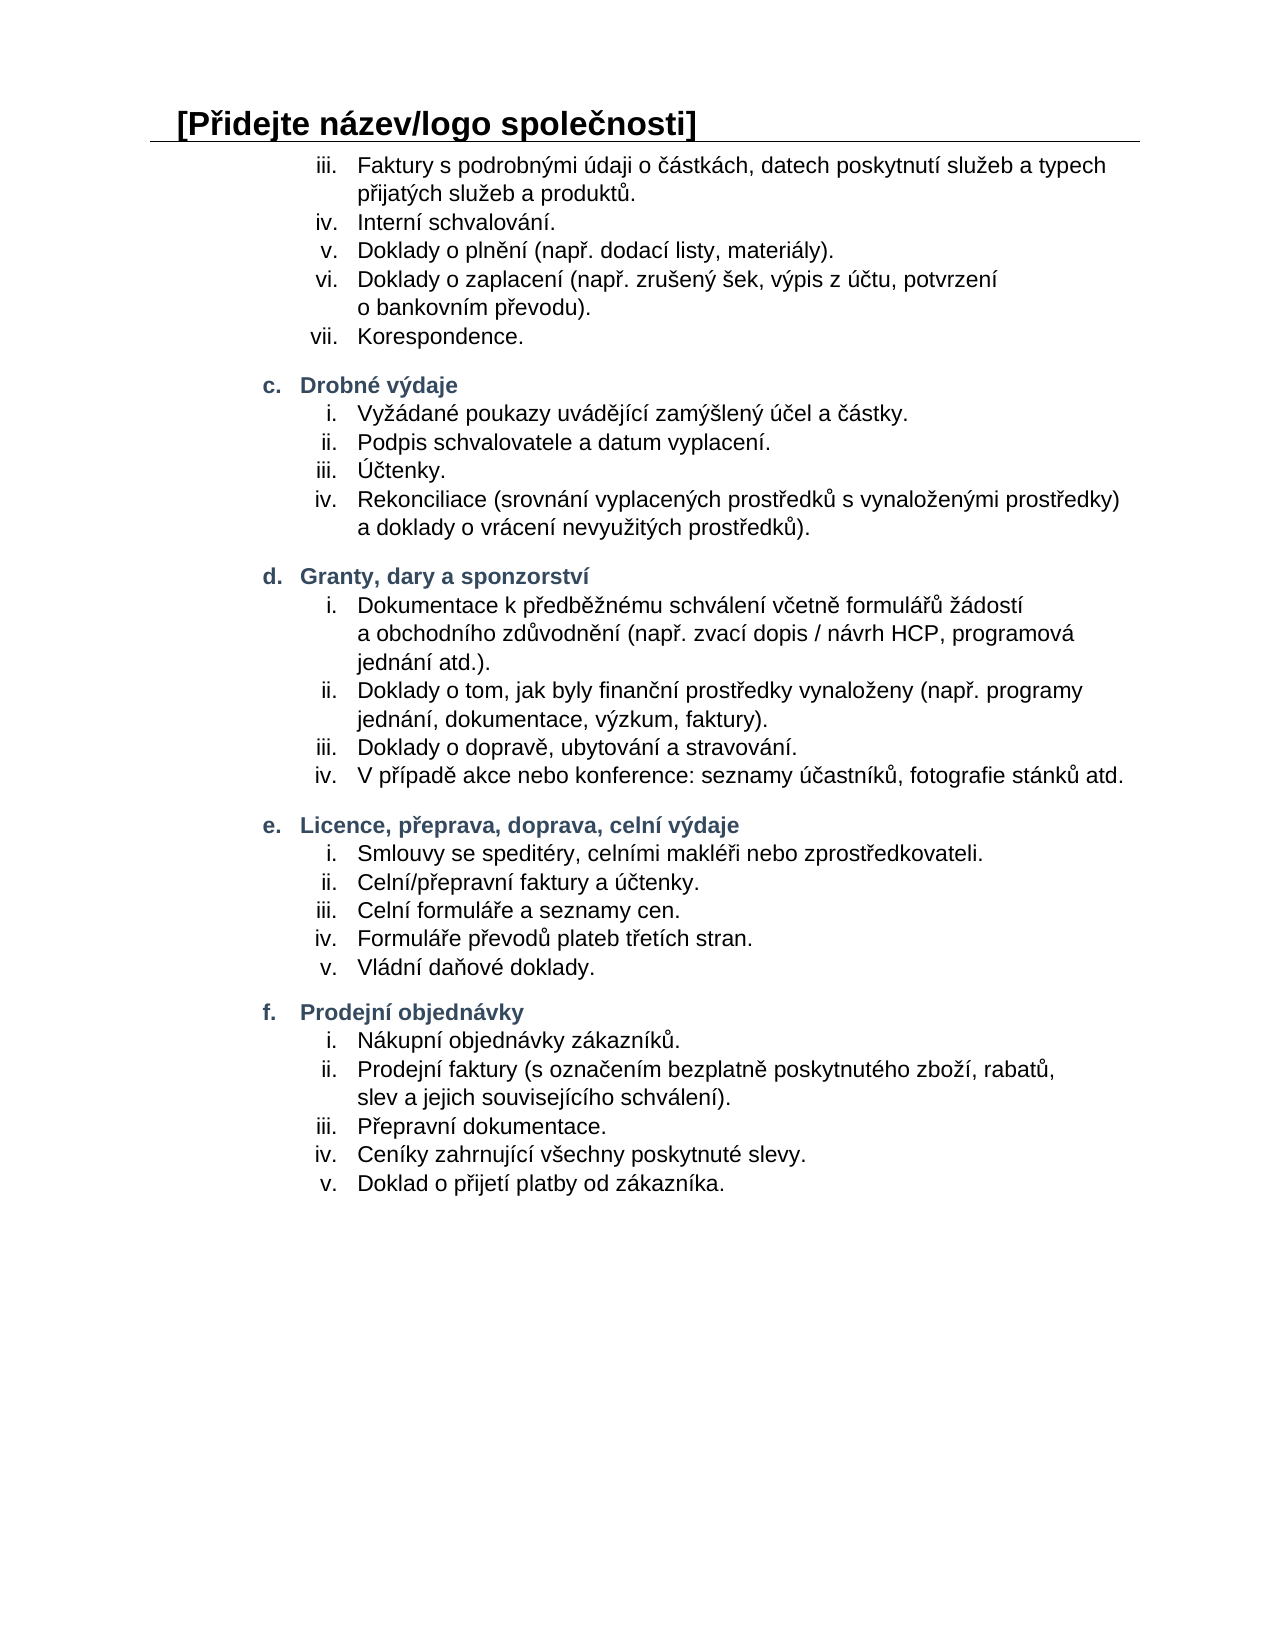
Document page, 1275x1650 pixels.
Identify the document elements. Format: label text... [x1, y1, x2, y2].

list Dokumentace k předběžnému schválení včetně formulářů žádostí a obchodního zdůvodnění (např. zvací dopis / návrh HCP, programová jednání atd.). [337, 592, 1125, 675]
list Doklady o zaplacení (např. zrušený šek, výpis z účtu, potvrzení o bankovním převodu). [338, 266, 1125, 321]
list Doklady o plnění (např. dodací listy, materiály). [338, 237, 1125, 264]
list Ceníky zahrnující všechny poskytnuté slevy. [337, 1141, 1125, 1167]
list Vyžádané poukazy uvádějící zamýšlený účel a částky. [337, 400, 1125, 427]
list Faktury s podrobnými údaji o částkách, datech poskytnutí služeb a typech přijatých služeb a produktů. [337, 152, 1125, 207]
list Korespondence. [338, 323, 1125, 349]
list Doklad o přijetí platby od zákazníka. [337, 1169, 1125, 1196]
list Licence, přeprava, doprava, celní výdaje [262, 812, 1125, 838]
list Formuláře převodů plateb třetích stran. [337, 925, 1125, 952]
list Přepravní dokumentace. [337, 1113, 1125, 1139]
list Vládní daňové doklady. [337, 954, 1125, 980]
list Interní schvalování. [338, 209, 1125, 235]
list Doklady o tom, jak byly finanční prostředky vynaloženy (např. programy jednání, dokumentace, výzkum, faktury). [337, 677, 1125, 732]
list V případě akce nebo konference: seznamy účastníků, fotografie stánků atd. [337, 762, 1125, 789]
list Smlouvy se speditéry, celními makléři nebo zprostředkovateli. [337, 840, 1125, 866]
list Drobné výdaje [262, 372, 1125, 398]
list Celní/přepravní faktury a účtenky. [337, 868, 1125, 895]
list Účtenky. [337, 457, 1125, 483]
list Nákupní objednávky zákazníků. [337, 1027, 1125, 1054]
list Celní formuláře a seznamy cen. [337, 897, 1125, 923]
list Prodejní faktury (s označením bezplatně poskytnutého zboží, rabatů, slev a jejich souvisejícího schválení). [337, 1056, 1125, 1111]
list Podpis schvalovatele a datum vyplacení. [337, 429, 1125, 455]
list Doklady o dopravě, ubytování a stravování. [337, 734, 1125, 760]
list Granty, dary a sponzorství [262, 563, 1125, 590]
list Prodejní objednávky [262, 999, 1125, 1025]
list Rekonciliace (srovnání vyplacených prostředků s vynaloženými prostředky) a doklady o vrácení nevyužitých prostředků). [337, 486, 1125, 540]
